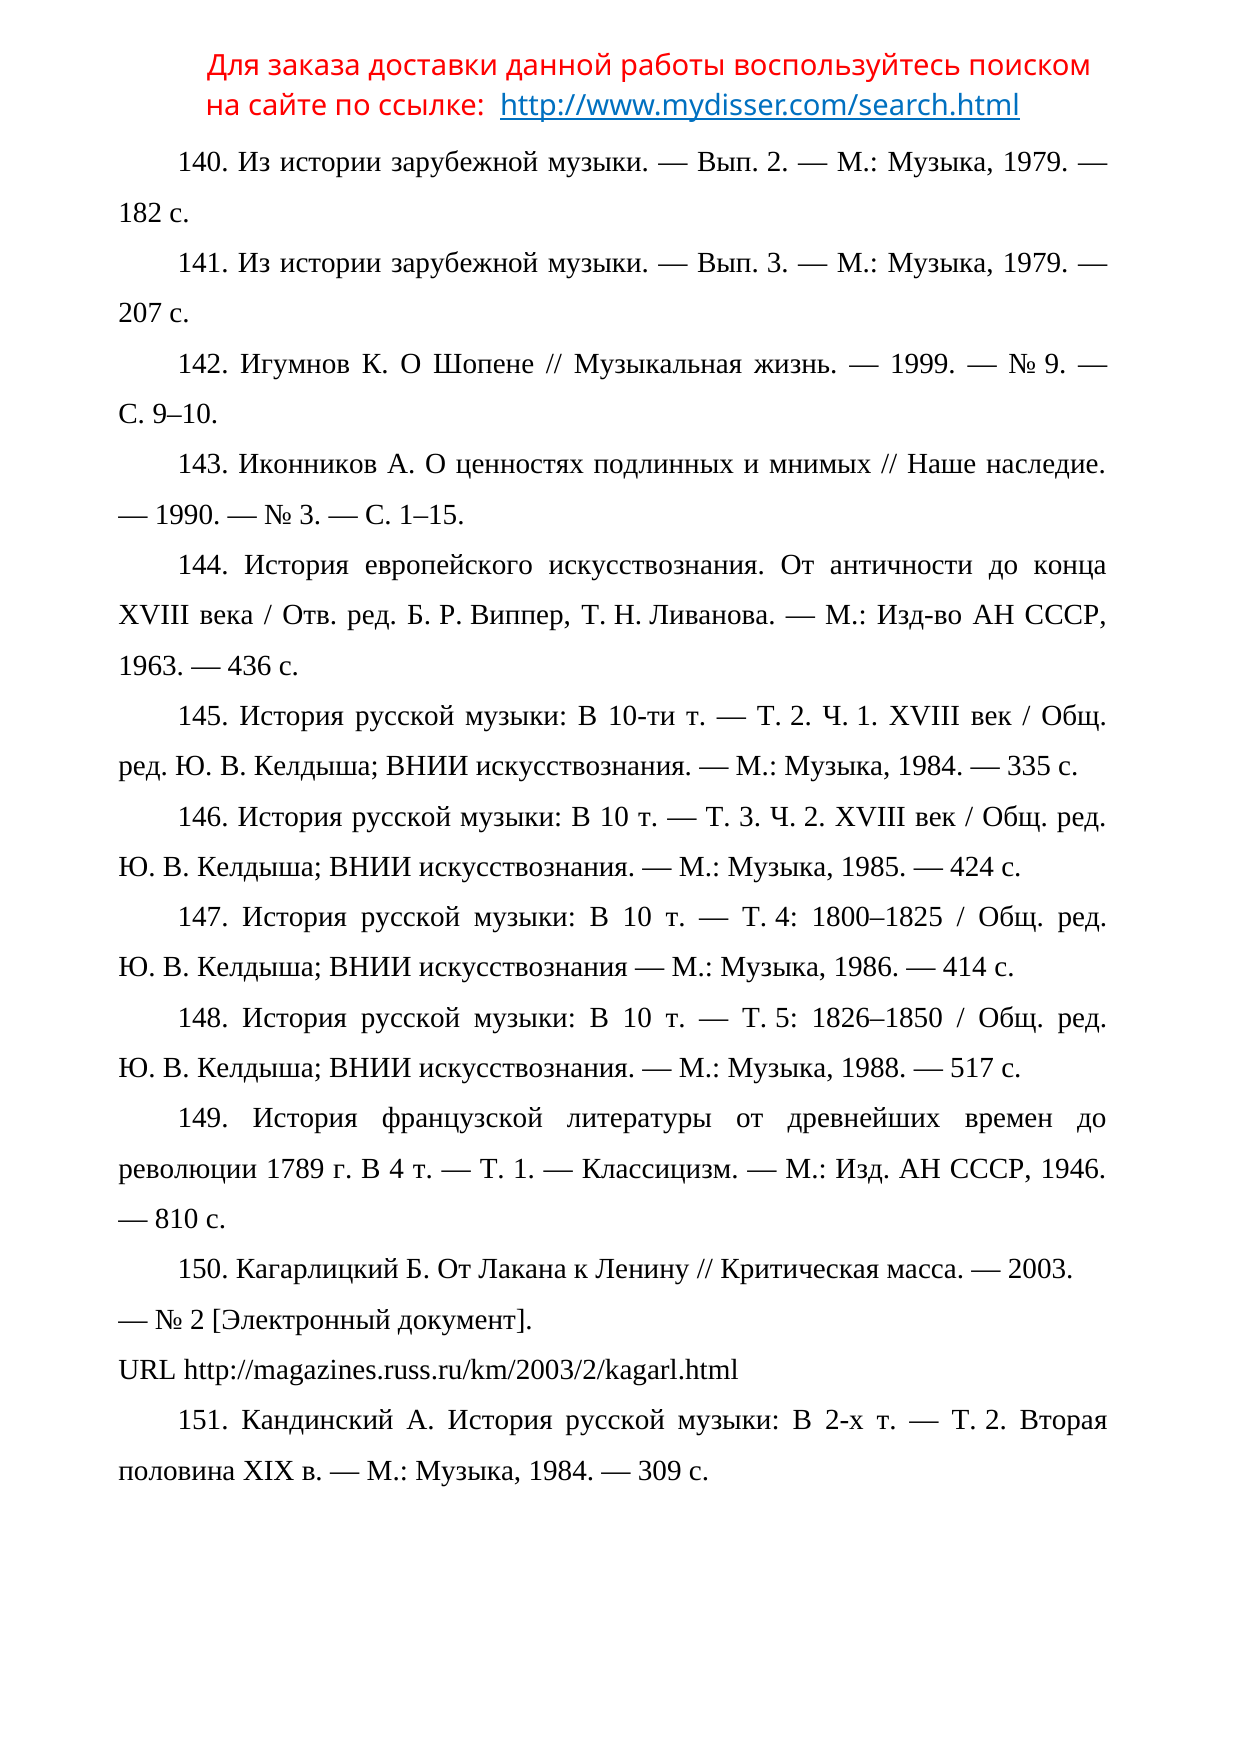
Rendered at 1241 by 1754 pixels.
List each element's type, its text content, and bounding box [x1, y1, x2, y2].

text 142. Игумнов К. О Шопене // Музыкальная жизнь. — 1999. — № 9. — С. 9–10. [118, 346, 1107, 430]
text 140. Из истории зарубежной музыки. — Вып. 2. — М.: Музыка, 1979. — 182 с. [118, 144, 1107, 228]
text 141. Из истории зарубежной музыки. — Вып. 3. — М.: Музыка, 1979. — 207 с. [118, 245, 1107, 329]
text 143. Иконников А. О ценностях подлинных и мнимых // Наше наследие. — 1990. — № 3. — С. 1–15. [118, 446, 1107, 530]
text 144. История европейского искусствознания. От античности до конца XVIII века / Отв. ред. Б. Р. Виппер, Т. Н. Ливанова. — М.: Изд-во АН СССР, 1963. — 436 с. [118, 547, 1107, 681]
text 149. История французской литературы от древнейших времен до революции 1789 г. В 4 т. — Т. 1. — Классицизм. — М.: Изд. АН СССР, 1946. — 810 с. [118, 1101, 1107, 1235]
text 150. Кагарлицкий Б. От Лакана к Ленину // Критическая масса. — 2003. — № 2 [Электронный документ]. URL http://magazines.russ.ru/km/2003/2/kagarl.html [118, 1251, 1107, 1386]
text 147. История русской музыки: В 10 т. — Т. 4: 1800–1825 / Общ. ред. Ю. В. Келдыша; ВНИИ искусствознания — М.: Музыка, 1986. — 414 с. [118, 899, 1107, 983]
text 146. История русской музыки: В 10 т. — Т. 3. Ч. 2. ХVIII век / Общ. ред. Ю. В. Келдыша; ВНИИ искусствознания. — М.: Музыка, 1985. — 424 с. [118, 799, 1107, 882]
text 151. Кандинский А. История русской музыки: В 2-х т. — Т. 2. Вторая половина XIX в. — М.: Музыка, 1984. — 309 с. [118, 1402, 1107, 1486]
text 148. История русской музыки: В 10 т. — Т. 5: 1826–1850 / Общ. ред. Ю. В. Келдыша; ВНИИ искусствознания. — М.: Музыка, 1988. — 517 с. [118, 1000, 1107, 1084]
text 145. История русской музыки: В 10-ти т. — Т. 2. Ч. 1. ХVIII век / Общ. ред. Ю. В. Келдыша; ВНИИ искусствознания. — М.: Музыка, 1984. — 335 с. [118, 698, 1107, 782]
